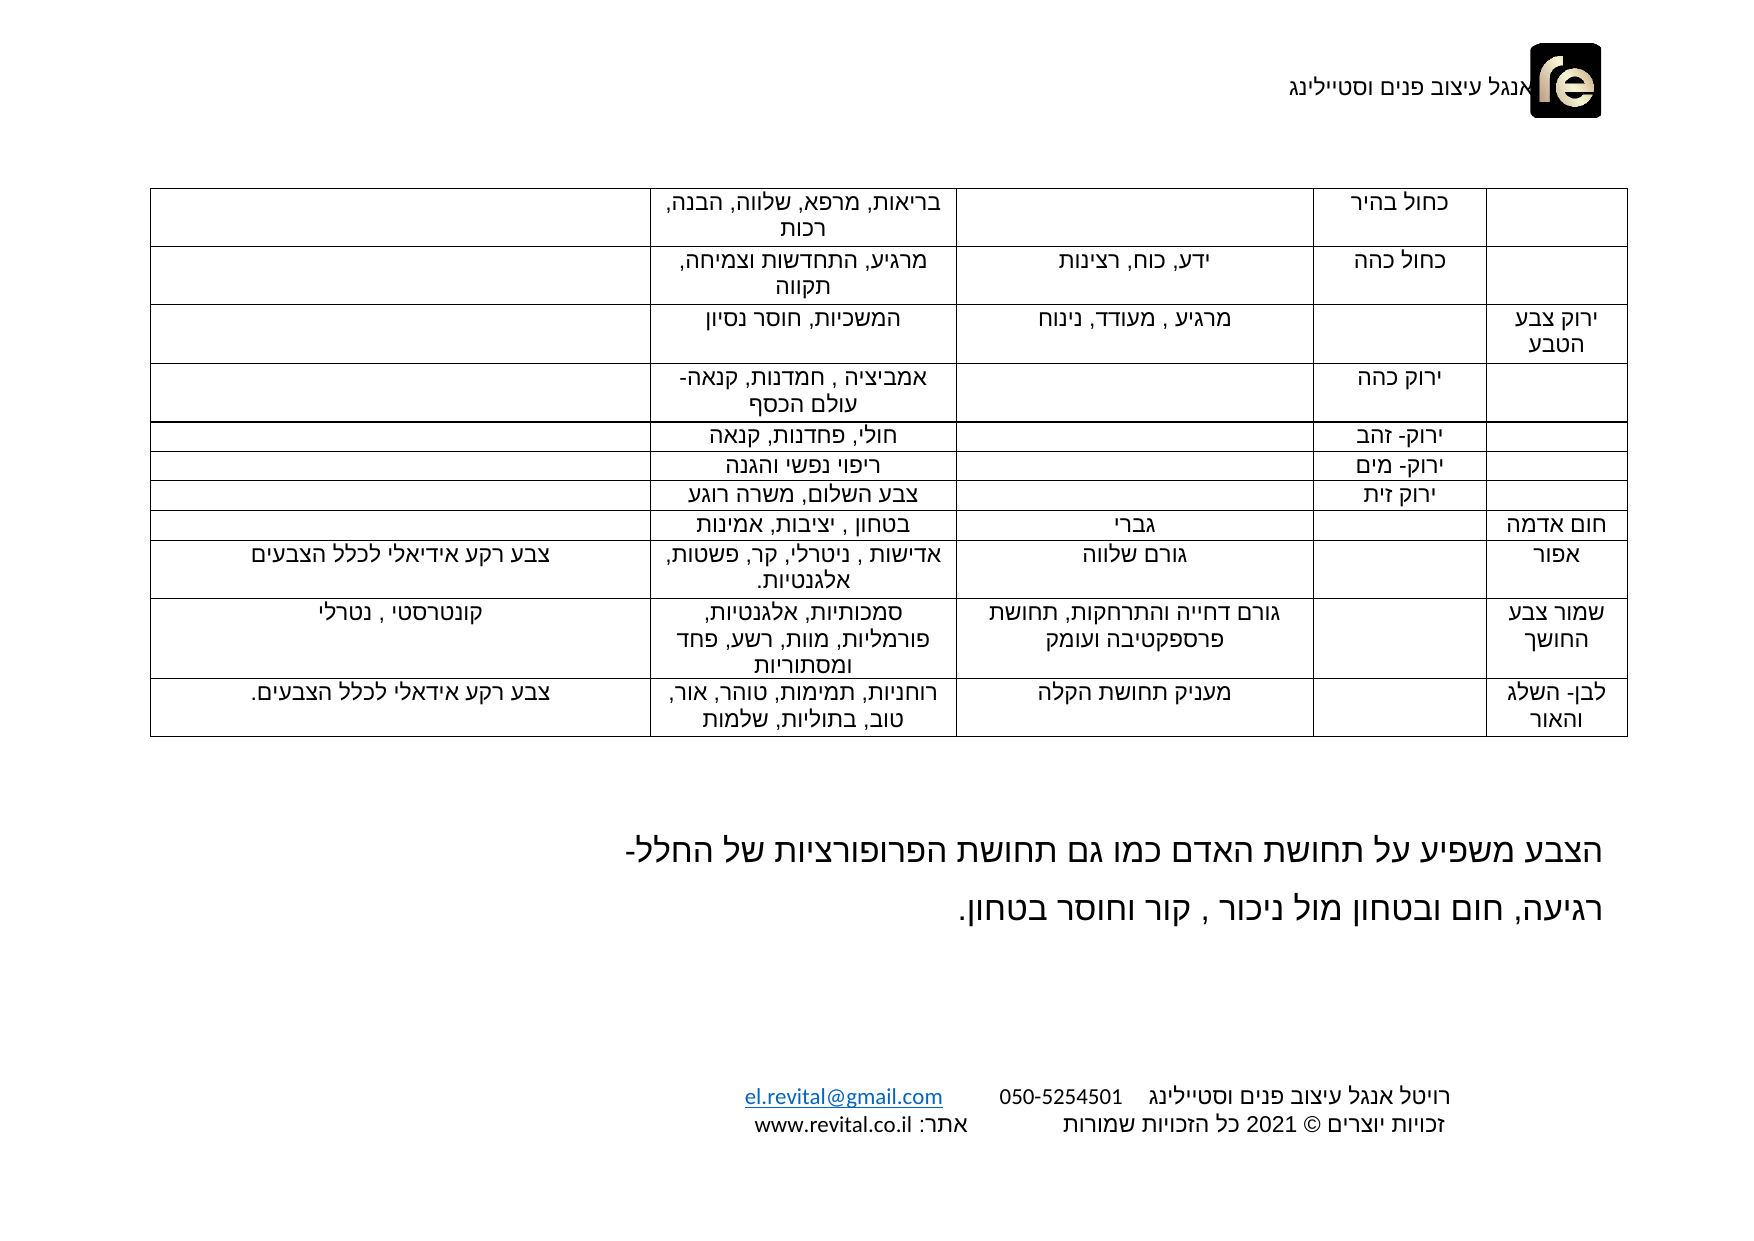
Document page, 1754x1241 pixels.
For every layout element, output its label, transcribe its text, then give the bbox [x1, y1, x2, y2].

table_cell [1314, 305, 1486, 363]
table_cell ירוק- זהב [1314, 423, 1486, 451]
table_cell קונטרסטי , נטרלי [151, 599, 650, 678]
table_cell כחול כהה [1314, 247, 1486, 303]
table_cell צבע רקע אידאלי לכלל הצבעים. [151, 679, 650, 736]
table_cell [1487, 423, 1627, 451]
table_cell [151, 364, 650, 421]
table_cell צבע רקע אידיאלי לכלל הצבעים [151, 541, 650, 598]
table_cell ירוק זית [1314, 481, 1486, 510]
table_cell בטחון , יציבות, אמינות [651, 511, 956, 540]
table_cell המשכיות, חוסר נסיון [651, 305, 956, 363]
table_cell ירוק- מים [1314, 452, 1486, 480]
table_cell מעניק תחושת הקלה [957, 679, 1313, 736]
table_cell [151, 305, 650, 363]
table_cell סמכותיות, אלגנטיות, פורמליות, מוות, רשע, פחד ומסתוריות [651, 599, 956, 678]
table_cell [151, 247, 650, 303]
table_cell [957, 423, 1313, 451]
table_cell חולי, פחדנות, קנאה [651, 423, 956, 451]
table_cell ריפוי נפשי והגנה [651, 452, 956, 480]
table_cell ירוק כהה [1314, 364, 1486, 421]
table_cell ידע, כוח, רצינות [957, 247, 1313, 303]
table_cell [1487, 481, 1627, 510]
table_cell [1487, 452, 1627, 480]
table_cell [1314, 679, 1486, 736]
table_cell ירוק צבע הטבע [1487, 305, 1627, 363]
table_cell [1314, 511, 1486, 540]
text הצבע משפיע על תחושת האדם כמו גם תחושת הפרופורציות של החלל- [150, 831, 1604, 869]
table_cell [957, 452, 1313, 480]
table_cell [1314, 599, 1486, 678]
table_cell [151, 481, 650, 510]
text רגיעה, חום ובטחון מול ניכור , קור וחוסר בטחון. [150, 889, 1604, 928]
table_cell צבע השלום, משרה רוגע [651, 481, 956, 510]
table_cell רוחניות, תמימות, טוהר, אור, טוב, בתוליות, שלמות [651, 679, 956, 736]
table_cell לבן- השלג והאור [1487, 679, 1627, 736]
table_cell מרגיע, התחדשות וצמיחה, תקווה [651, 247, 956, 303]
table_cell גורם שלווה [957, 541, 1313, 598]
table_cell גורם דחייה והתרחקות, תחושת פרספקטיבה ועומק [957, 599, 1313, 678]
table_cell [957, 189, 1313, 246]
table_cell [1487, 189, 1627, 246]
table_cell [151, 189, 650, 246]
table_cell [957, 481, 1313, 510]
table_cell גברי [957, 511, 1313, 540]
table_cell בריאות, מרפא, שלווה, הבנה, רכות [651, 189, 956, 246]
table_cell [1487, 364, 1627, 421]
table_cell [151, 511, 650, 540]
table_cell כחול בהיר [1314, 189, 1486, 246]
table_cell שמור צבע החושך [1487, 599, 1627, 678]
table_cell [1487, 247, 1627, 303]
picture [1528, 43, 1601, 116]
table_cell [957, 364, 1313, 421]
table_cell מרגיע , מעודד, נינוח [957, 305, 1313, 363]
table_cell אפור [1487, 541, 1627, 598]
table_cell אמביציה , חמדנות, קנאה- עולם הכסף [651, 364, 956, 421]
table_cell [151, 452, 650, 480]
table_cell [1314, 541, 1486, 598]
table_cell אדישות , ניטרלי, קר, פשטות, אלגנטיות. [651, 541, 956, 598]
table_cell [151, 423, 650, 451]
table_cell חום אדמה [1487, 511, 1627, 540]
